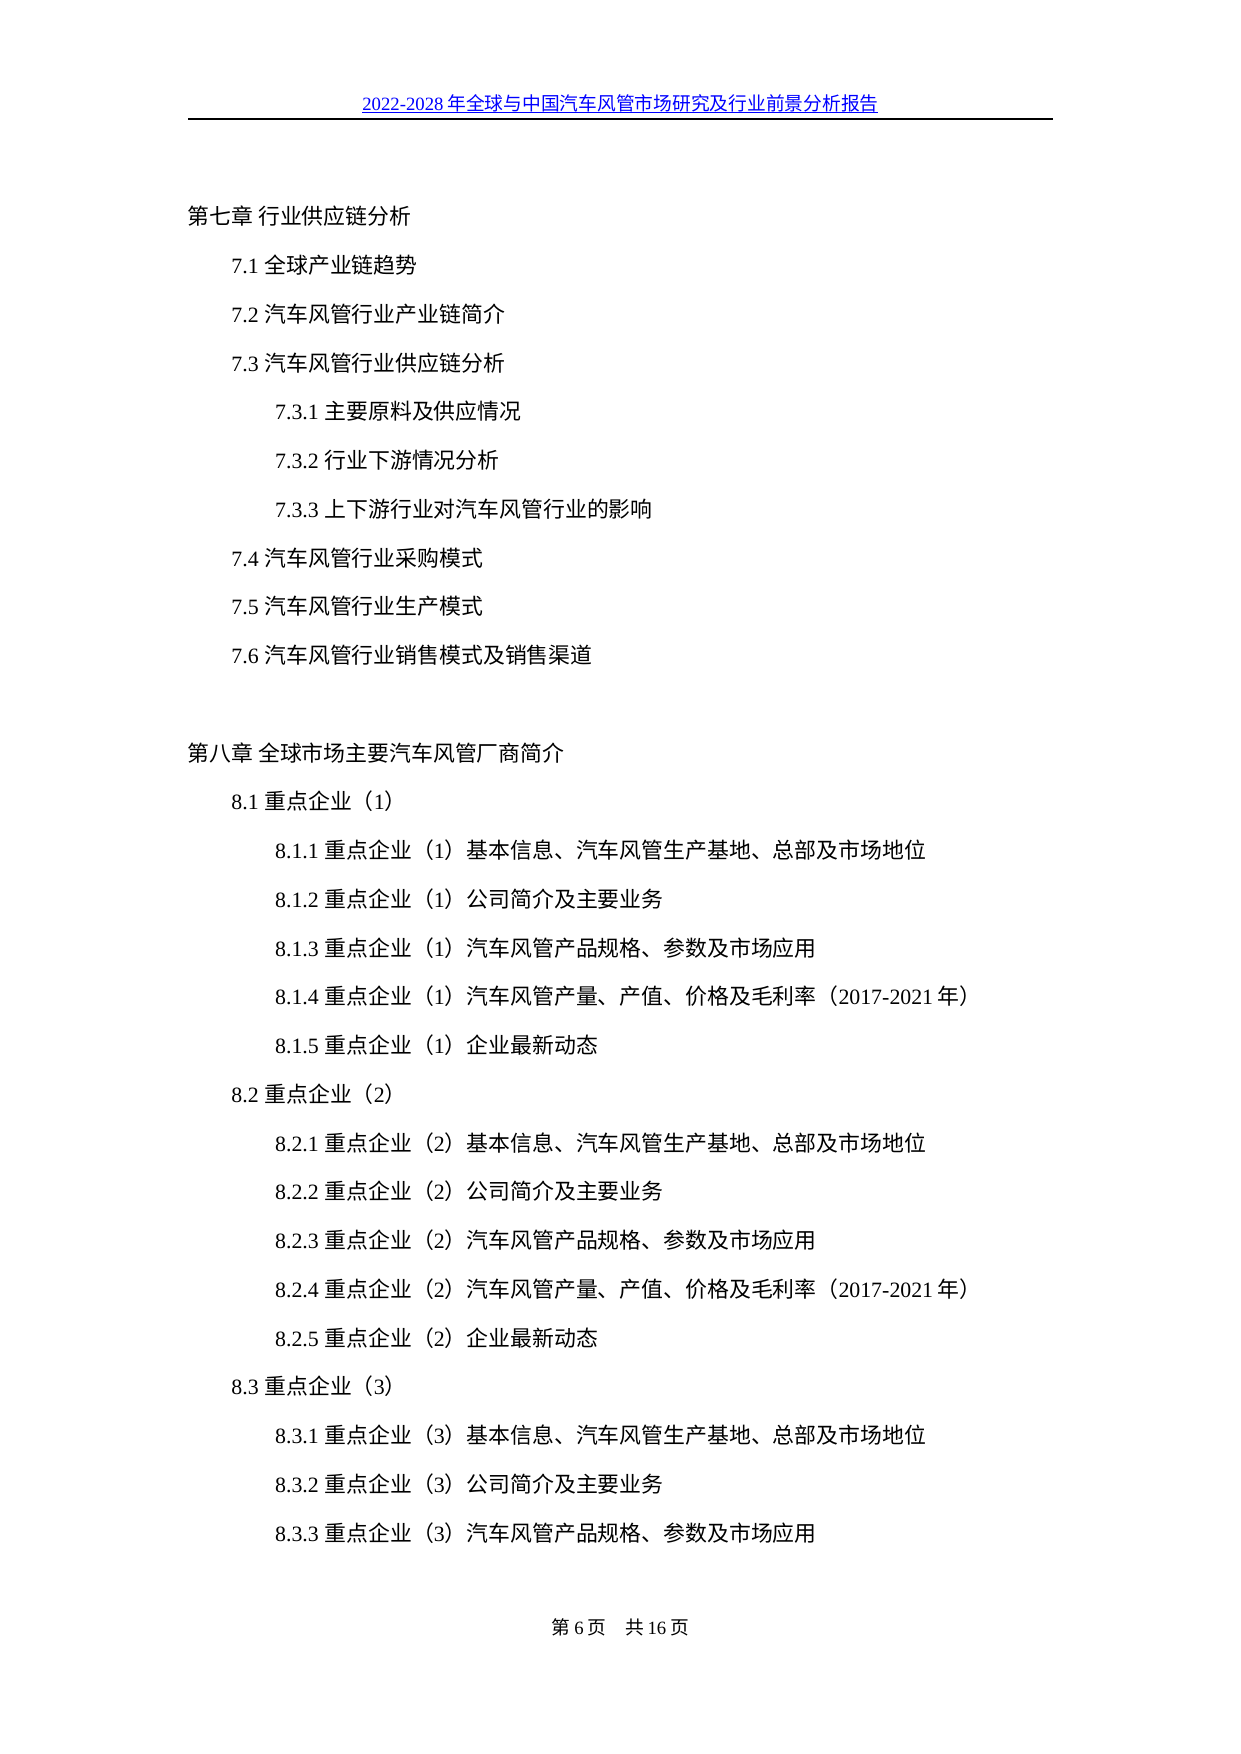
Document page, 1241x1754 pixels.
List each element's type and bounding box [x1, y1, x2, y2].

text [187, 150, 1053, 1548]
